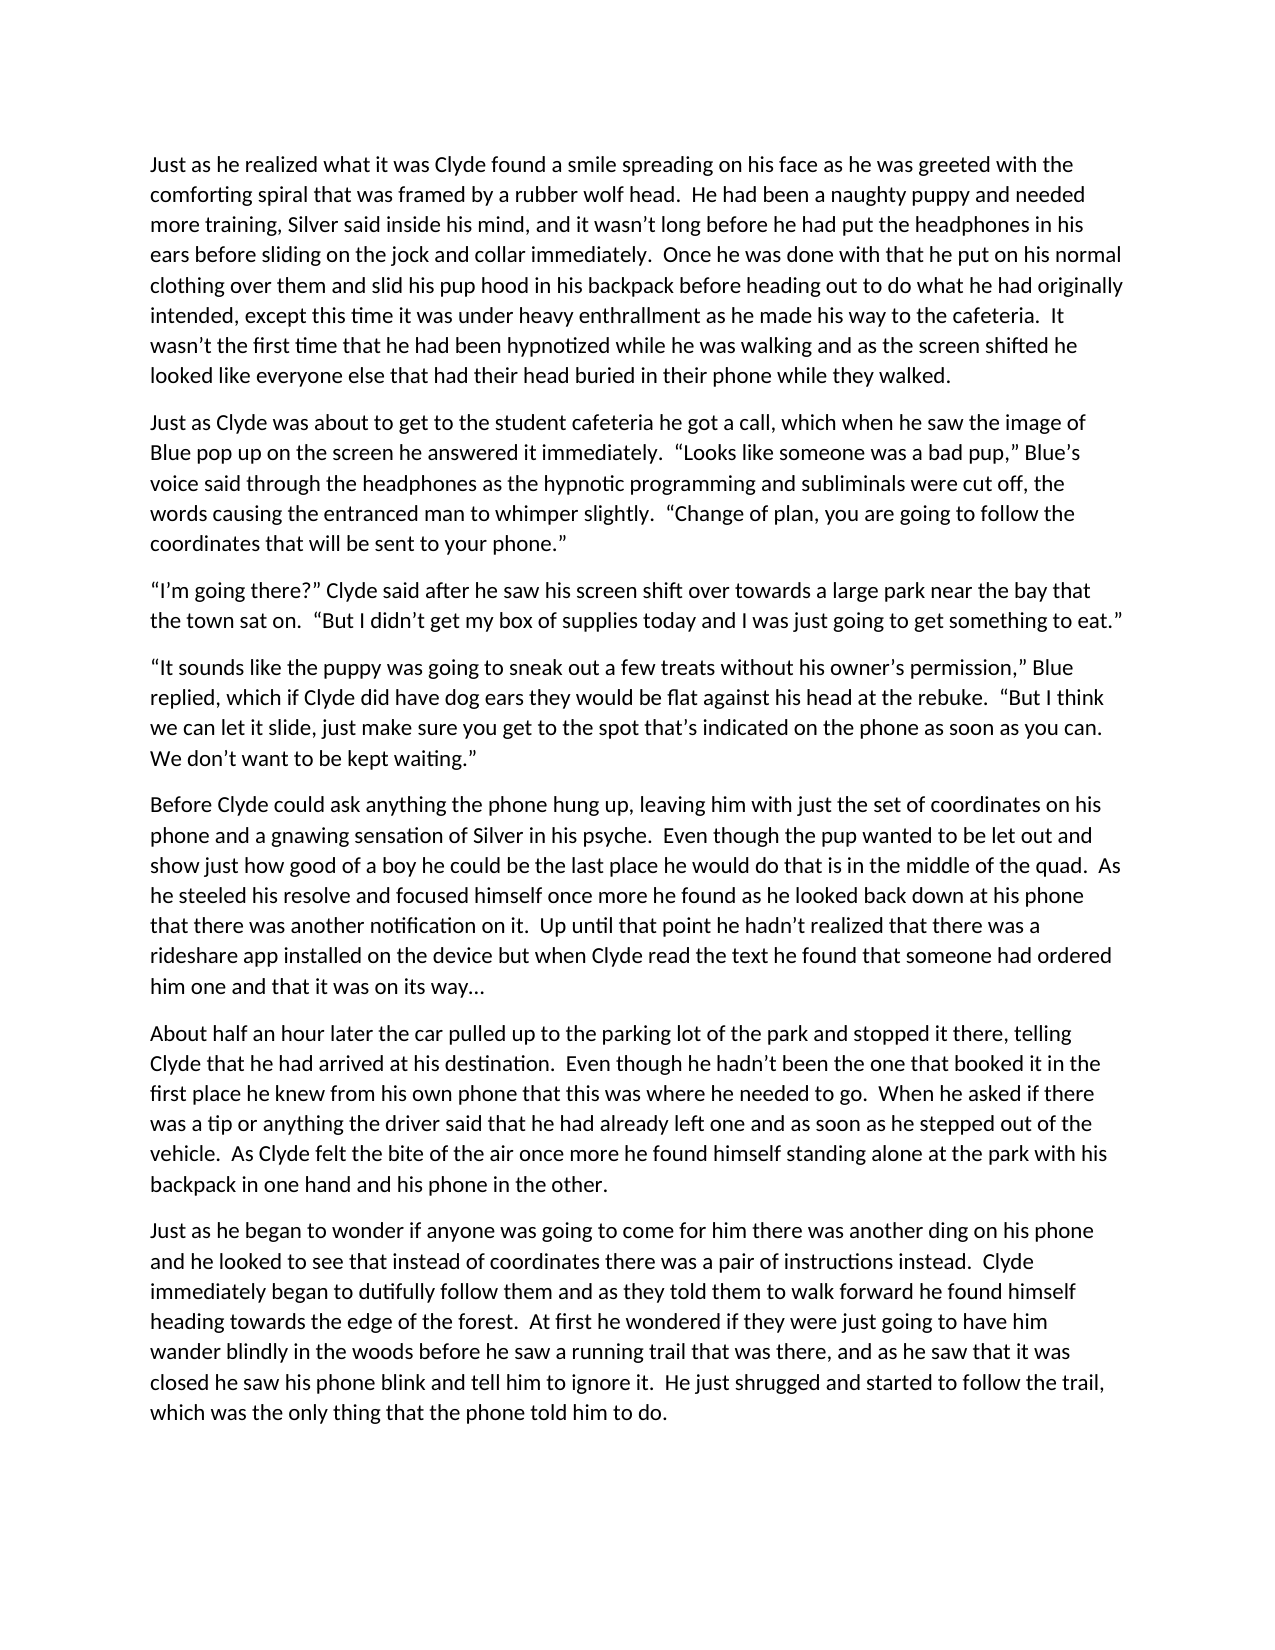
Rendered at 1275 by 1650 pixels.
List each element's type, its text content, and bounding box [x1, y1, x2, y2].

text “It sounds like the puppy was going to sneak out a few treats without his owner’s permission,” Blue replied, which if Clyde did have dog ears they would be flat against his head at the rebuke. “But I think we can let it slide, just make sure you get to the spot that’s indicated on the phone as soon as you can. We don’t want to be kept waiting.” [150, 653, 1125, 772]
text “I’m going there?” Clyde said after he saw his screen shift over towards a large park near the bay that the town sat on. “But I didn’t get my box of supplies today and I was just going to get something to eat.” [150, 576, 1125, 634]
text About half an hour later the car pulled up to the parking lot of the park and stopped it there, telling Clyde that he had arrived at his destination. Even though he hadn’t been the one that booked it in the first place he knew from his own phone that this was where he needed to go. When he asked if there was a tip or anything the driver said that he had already left one and as soon as he stepped out of the vehicle. As Clyde felt the bite of the air once more he found himself standing alone at the park with his backpack in one hand and his phone in the other. [150, 1019, 1125, 1198]
text Just as he realized what it was Clyde found a smile spreading on his face as he was greeted with the comforting spiral that was framed by a rubber wolf head. He had been a naughty puppy and needed more training, Silver said inside his mind, and it wasn’t long before he had put the headphones in his ears before sliding on the jock and collar immediately. Once he was done with that he put on his normal clothing over them and slid his pup hood in his backpack before heading out to do what he had originally intended, except this time it was under heavy enthrallment as he made his way to the cafeteria. It wasn’t the first time that he had been hypnotized while he was walking and as the screen shifted he looked like everyone else that had their head buried in their phone while they walked. [150, 150, 1125, 389]
text Just as Clyde was about to get to the student cafeteria he got a call, which when he saw the image of Blue pop up on the screen he answered it immediately. “Looks like someone was a bad pup,” Blue’s voice said through the headphones as the hypnotic programming and subliminals were cut off, the words causing the entranced man to whimper slightly. “Change of plan, you are going to follow the coordinates that will be sent to your phone.” [150, 408, 1125, 557]
text Before Clyde could ask anything the phone hung up, leaving him with just the set of coordinates on his phone and a gnawing sensation of Silver in his psyche. Even though the pup wanted to be let out and show just how good of a boy he could be the last place he would do that is in the middle of the quad. As he steeled his resolve and focused himself once more he found as he looked back down at his phone that there was another notification on it. Up until that point he hadn’t realized that there was a rideshare app installed on the device but when Clyde read the text he found that someone had ordered him one and that it was on its way… [150, 791, 1125, 1000]
text Just as he began to wonder if anyone was going to come for him there was another ding on his phone and he looked to see that instead of coordinates there was a pair of instructions instead. Clyde immediately began to dutifully follow them and as they told them to walk forward he found himself heading towards the edge of the forest. At first he wondered if they were just going to have him wander blindly in the woods before he saw a running trail that was there, and as he saw that it was closed he saw his phone blink and tell him to ignore it. He just shrugged and started to follow the trail, which was the only thing that the phone told him to do. [150, 1217, 1125, 1426]
